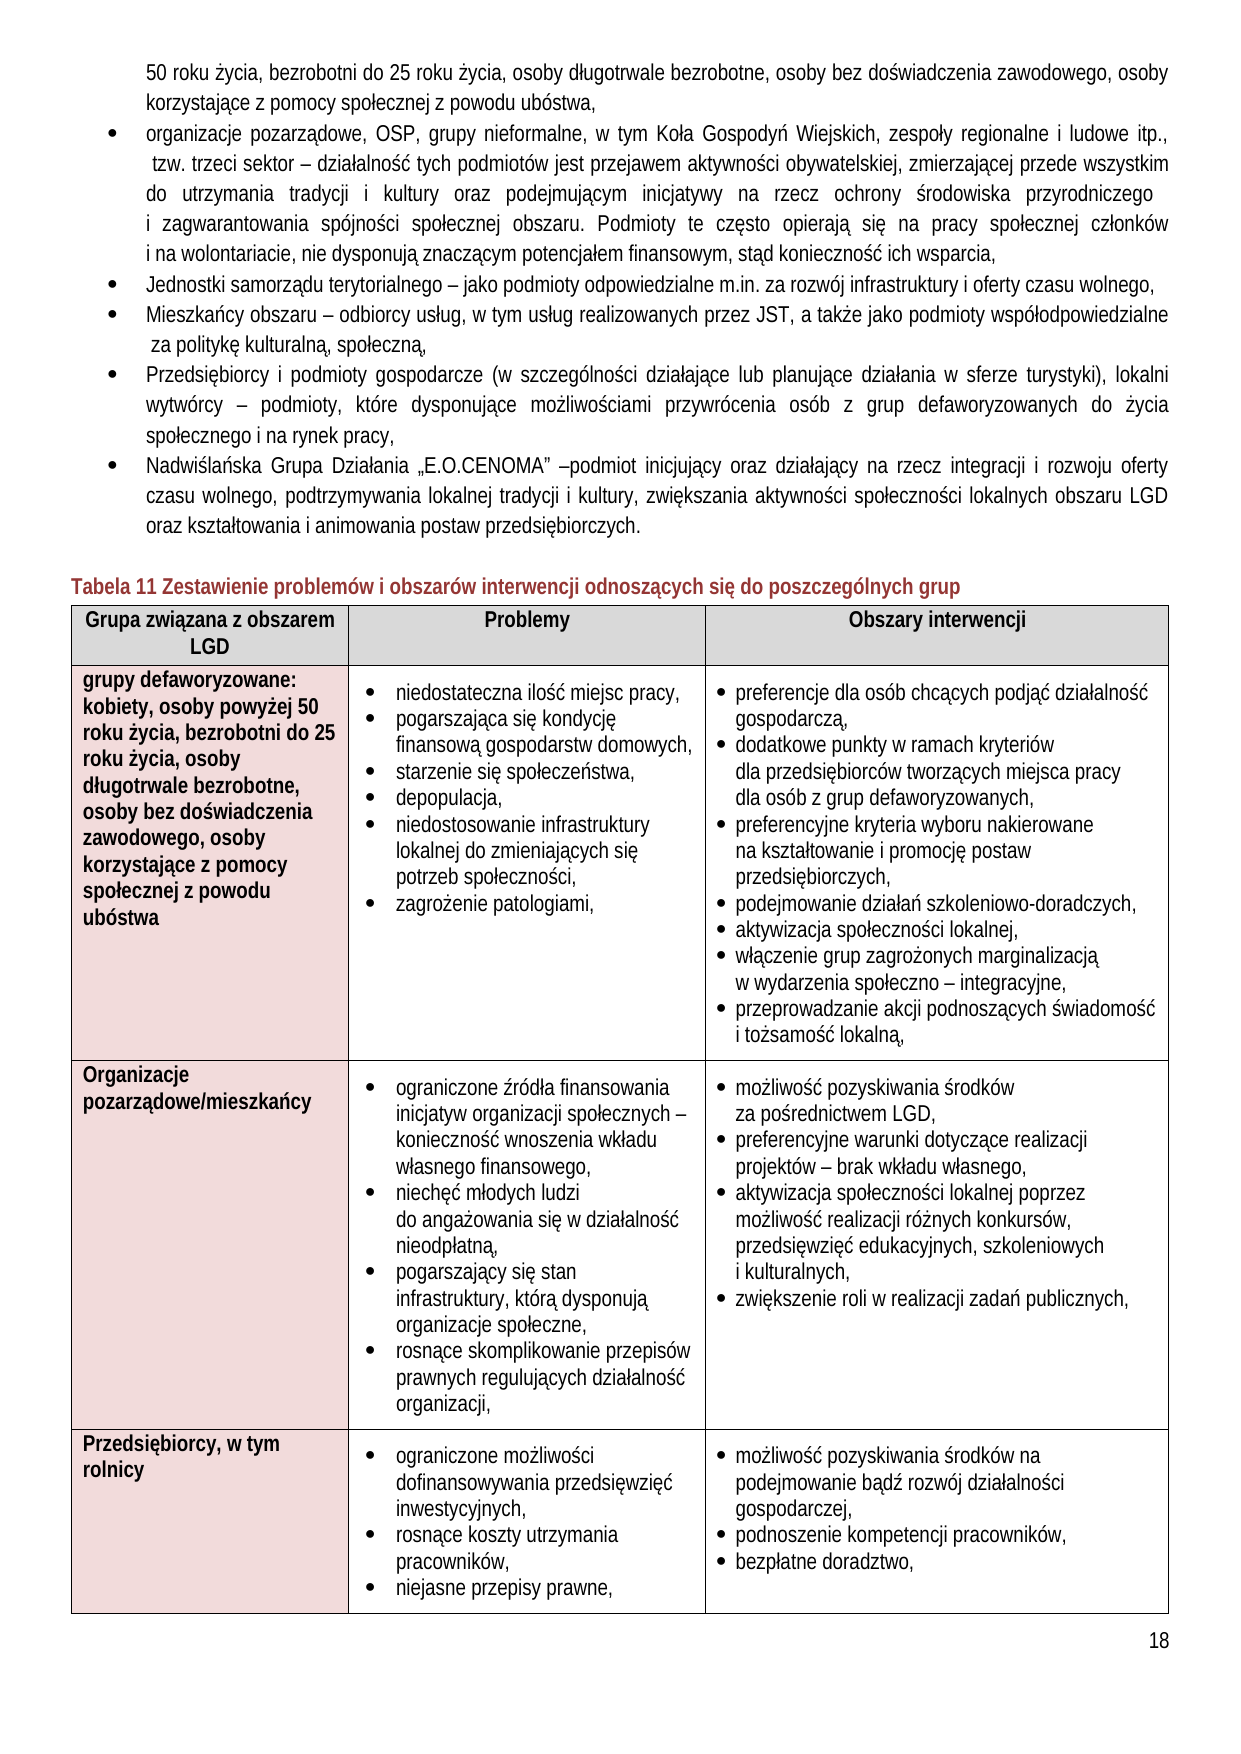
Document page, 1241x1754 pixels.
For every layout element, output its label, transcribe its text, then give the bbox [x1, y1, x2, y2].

list Przedsiębiorcy i podmioty gospodarcze (w szczególności działające lub planujące działania w sferze turystyki), lokalni wytwórcy – podmioty, które dysponujące możliwościami przywrócenia osób z grup defaworyzowanych do życia społecznego i na rynek pracy, [108, 361, 1169, 448]
list Nadwiślańska Grupa Działania „E.O.CENOMA” –podmiot inicjujący oraz działający na rzecz integracji i rozwoju oferty czasu wolnego, podtrzymywania lokalnej tradycji i kultury, zwiększania aktywności społeczności lokalnych obszaru LGD oraz kształtowania i animowania postaw przedsiębiorczych. [108, 452, 1169, 538]
list organizacje pozarządowe, OSP, grupy nieformalne, w tym Koła Gospodyń Wiejskich, zespoły regionalne i ludowe itp., tzw. trzeci sektor – działalność tych podmiotów jest przejawem aktywności obywatelskiej, zmierzającej przede wszystkim do utrzymania tradycji i kultury oraz podejmującym inicjatywy na rzecz ochrony środowiska przyrodniczego i zagwarantowania spójności społecznej obszaru. Podmioty te często opierają się na pracy społecznej członków i na wolontariacie, nie dysponują znaczącym potencjałem finansowym, stąd konieczność ich wsparcia, [108, 119, 1169, 267]
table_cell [72, 1430, 348, 1613]
table_cell możliwość pozyskiwania środków za pośrednictwem LGD, preferencyjne warunki dotyczące realizacji projektów – brak wkładu własnego, aktywizacja społeczności lokalnej poprzez możliwość realizacji różnych konkursów, przedsięwzięć edukacyjnych, szkoleniowych i kulturalnych, zwiększenie roli w realizacji zadań publicznych, [706, 1061, 1168, 1429]
table_header Grupa związana z obszarem LGD [72, 606, 348, 665]
table_cell Organizacje pozarządowe/mieszkańcy [72, 1061, 348, 1429]
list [108, 59, 1169, 116]
table_cell grupy defaworyzowane: kobiety, osoby powyżej 50 roku życia, bezrobotni do 25 roku życia, osoby długotrwale bezrobotne, osoby bez doświadczenia zawodowego, osoby korzystające z pomocy społecznej z powodu ubóstwa [72, 666, 348, 1060]
table_header Obszary interwencji [706, 606, 1168, 665]
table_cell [706, 1430, 1168, 1613]
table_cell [349, 1430, 705, 1613]
table_header Problemy [349, 606, 705, 665]
text Tabela 11 Zestawienie problemów i obszarów interwencji odnoszących się do poszczególnych grup [71, 573, 1169, 599]
list Jednostki samorządu terytorialnego – jako podmioty odpowiedzialne m.in. za rozwój infrastruktury i oferty czasu wolnego, [108, 271, 1169, 297]
table_cell niedostateczna ilość miejsc pracy, pogarszająca się kondycję finansową gospodarstw domowych, starzenie się społeczeństwa, depopulacja, niedostosowanie infrastruktury lokalnej do zmieniających się potrzeb społeczności, zagrożenie patologiami, [349, 666, 705, 1060]
list Mieszkańcy obszaru – odbiorcy usług, w tym usług realizowanych przez JST, a także jako podmioty współodpowiedzialne za politykę kulturalną, społeczną, [108, 301, 1169, 357]
table_cell preferencje dla osób chcących podjąć działalność gospodarczą, dodatkowe punkty w ramach kryteriów dla przedsiębiorców tworzących miejsca pracy dla osób z grup defaworyzowanych, preferencyjne kryteria wyboru nakierowane na kształtowanie i promocję postaw przedsiębiorczych, podejmowanie działań szkoleniowo-doradczych, aktywizacja społeczności lokalnej, włączenie grup zagrożonych marginalizacją w wydarzenia społeczno – integracyjne, przeprowadzanie akcji podnoszących świadomość i tożsamość lokalną, [706, 666, 1168, 1060]
table_cell ograniczone źródła finansowania inicjatyw organizacji społecznych – konieczność wnoszenia wkładu własnego finansowego, niechęć młodych ludzi do angażowania się w działalność nieodpłatną, pogarszający się stan infrastruktury, którą dysponują organizacje społeczne, rosnące skomplikowanie przepisów prawnych regulujących działalność organizacji, [349, 1061, 705, 1429]
